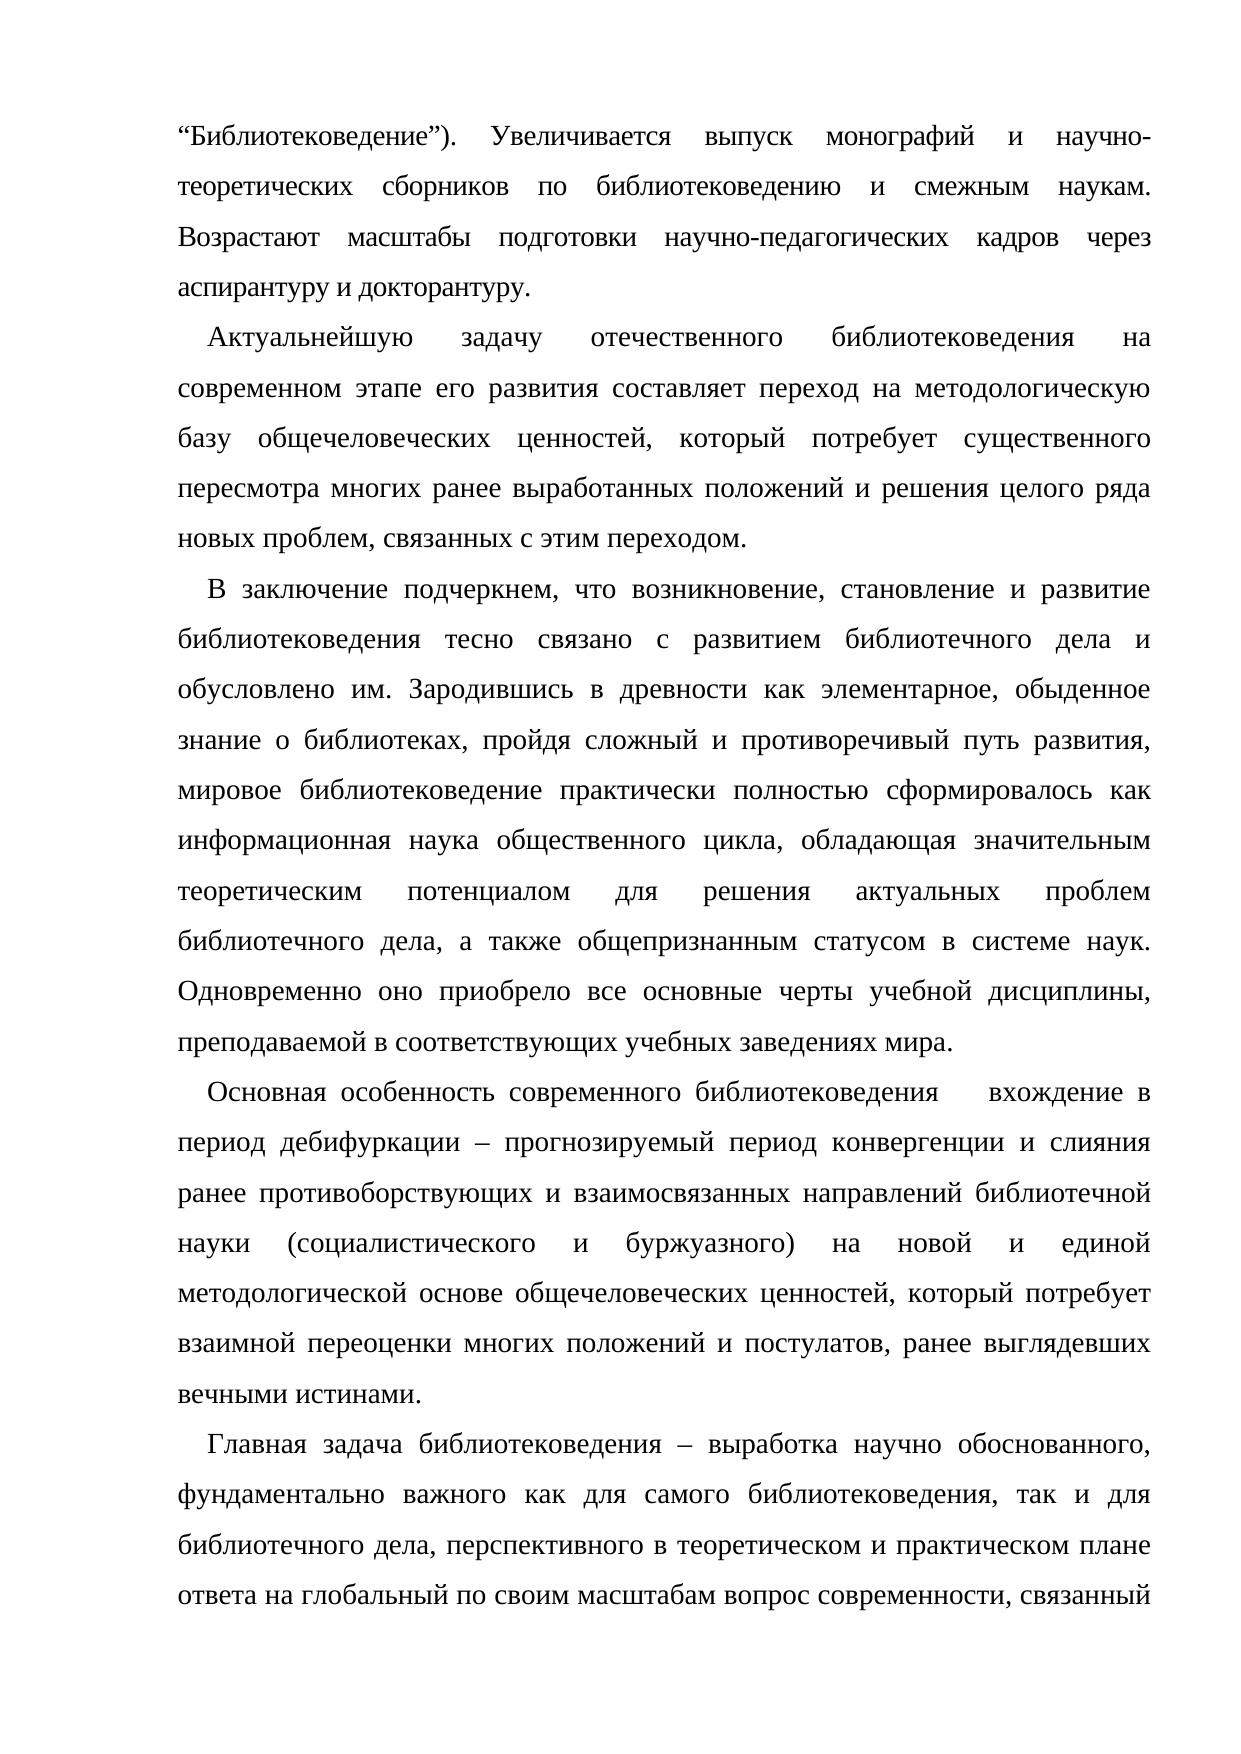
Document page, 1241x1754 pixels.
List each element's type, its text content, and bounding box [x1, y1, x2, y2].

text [177, 118, 1152, 303]
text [177, 1426, 1152, 1611]
text Актуальнейшую задачу отечественного библиотековедения на современном этапе его развития составляет переход на методологическую базу общечеловеческих ценностей, который потребует существенного пересмотра многих ранее выработанных положений и решения целого ряда новых проблем, связанных с этим переходом. [177, 319, 1152, 554]
text Основная особенность современного библиотековедения  вхождение в период дебифуркации – прогнозируемый период конвергенции и слияния ранее противоборствующих и взаимосвязанных направлений библиотечной науки (социалистического и буржуазного) на новой и единой методологической основе общечеловеческих ценностей, который потребует взаимной переоценки многих положений и постулатов, ранее выглядевших вечными истинами. [177, 1074, 1152, 1409]
text В заключение подчеркнем, что возникновение, становление и развитие библиотековедения тесно связано с развитием библиотечного дела и обусловлено им. Зародившись в древности как элементарное, обыденное знание о библиотеках, пройдя сложный и противоречивый путь развития, мировое библиотековедение практически полностью сформировалось как информационная наука общественного цикла, обладающая значительным теоретическим потенциалом для решения актуальных проблем библиотечного дела, а также общепризнанным статусом в системе наук. Одновременно оно приобрело все основные черты учебной дисциплины, преподаваемой в соответствующих учебных заведениях мира. [177, 571, 1152, 1057]
